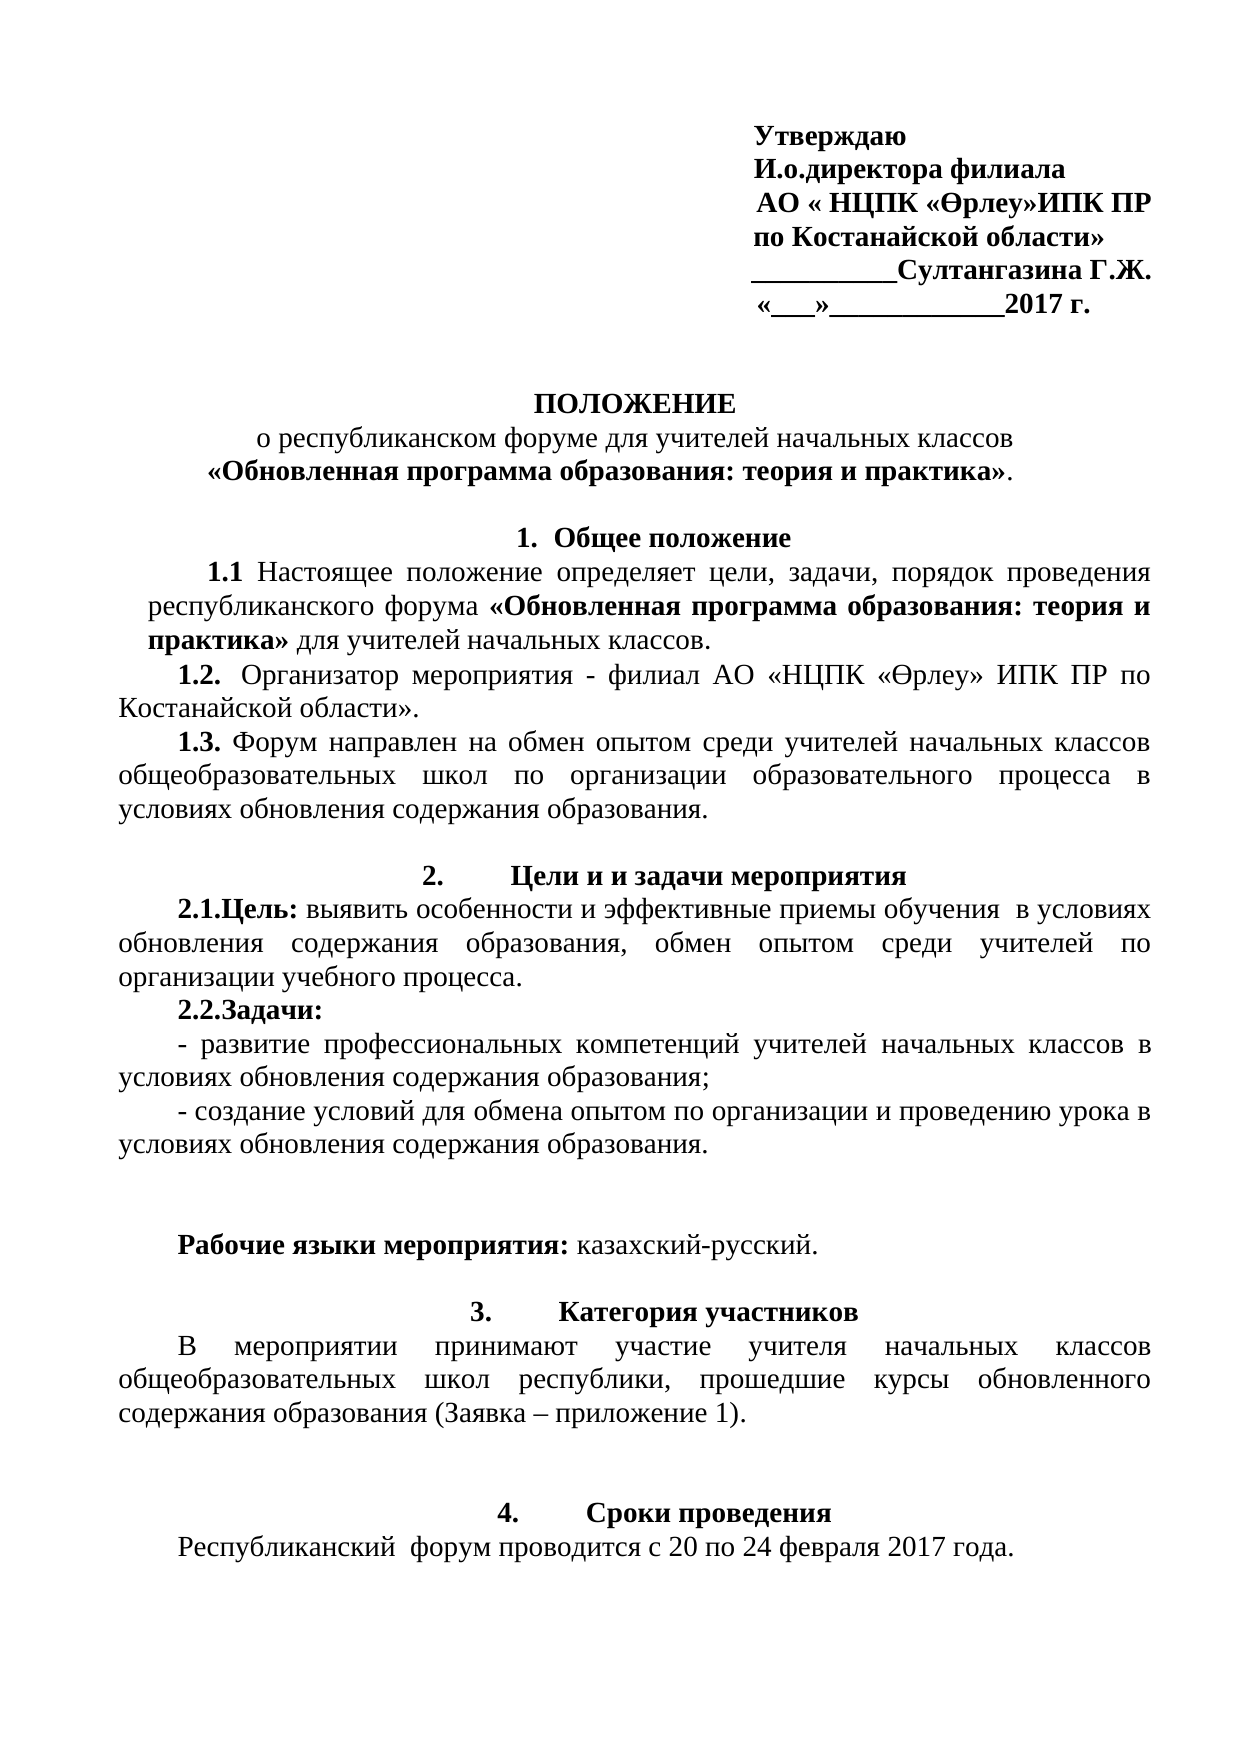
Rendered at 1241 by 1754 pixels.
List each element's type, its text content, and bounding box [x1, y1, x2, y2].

text - развитие профессиональных компетенций учителей начальных классов в условиях обновления содержания образования; [118, 1026, 1152, 1093]
text «___»____________2017 г. [134, 286, 1152, 319]
text 2.2.Задачи: [118, 992, 1152, 1026]
text 1.1 Настоящее положение определяет цели, задачи, порядок проведения республиканского форума «Обновленная программа образования: теория и практика» для учителей начальных классов. [148, 554, 1152, 657]
text - создание условий для обмена опытом по организации и проведению урока в условиях обновления содержания образования. [118, 1093, 1152, 1160]
list Сроки проведения [118, 1495, 1152, 1529]
text И.о.директора филиала [134, 152, 1152, 185]
text 2.1.Цель: выявить особенности и эффективные приемы обучения в условиях обновления содержания образования, обмен опытом среди учителей по организации учебного процесса. [118, 892, 1152, 992]
list Категория участников [118, 1294, 1152, 1328]
text 1.3. Форум направлен на обмен опытом среди учителей начальных классов общеобразовательных школ по организации образовательного процесса в условиях обновления содержания образования. [118, 724, 1152, 824]
text о республиканском форуме для учителей начальных классов [118, 420, 1152, 453]
text В мероприятии принимают участие учителя начальных классов общеобразовательных школ республики, прошедшие курсы обновленного содержания образования (Заявка – приложение 1). [118, 1328, 1152, 1428]
text 1.2. Организатор мероприятия - филиал АО «НЦПК «Өрлеу» ИПК ПР по Костанайской области». [118, 657, 1152, 724]
text АО « НЦПК «Өрлеу»ИПК ПР [134, 185, 1152, 219]
text по Костанайской области» [118, 219, 1152, 252]
text Рабочие языки мероприятия: казахский-русский. [118, 1227, 1152, 1261]
text Утверждаю [118, 118, 1152, 152]
text ПОЛОЖЕНИЕ [118, 386, 1152, 420]
text __________Султангазина Г.Ж. [134, 252, 1152, 286]
list Цели и и задачи мероприятия [118, 858, 1152, 892]
text Республиканский форум проводится с 20 по 24 февраля 2017 года. [118, 1529, 1152, 1562]
text «Обновленная программа образования: теория и практика». [148, 453, 1152, 487]
list Общее положение [156, 521, 1152, 554]
